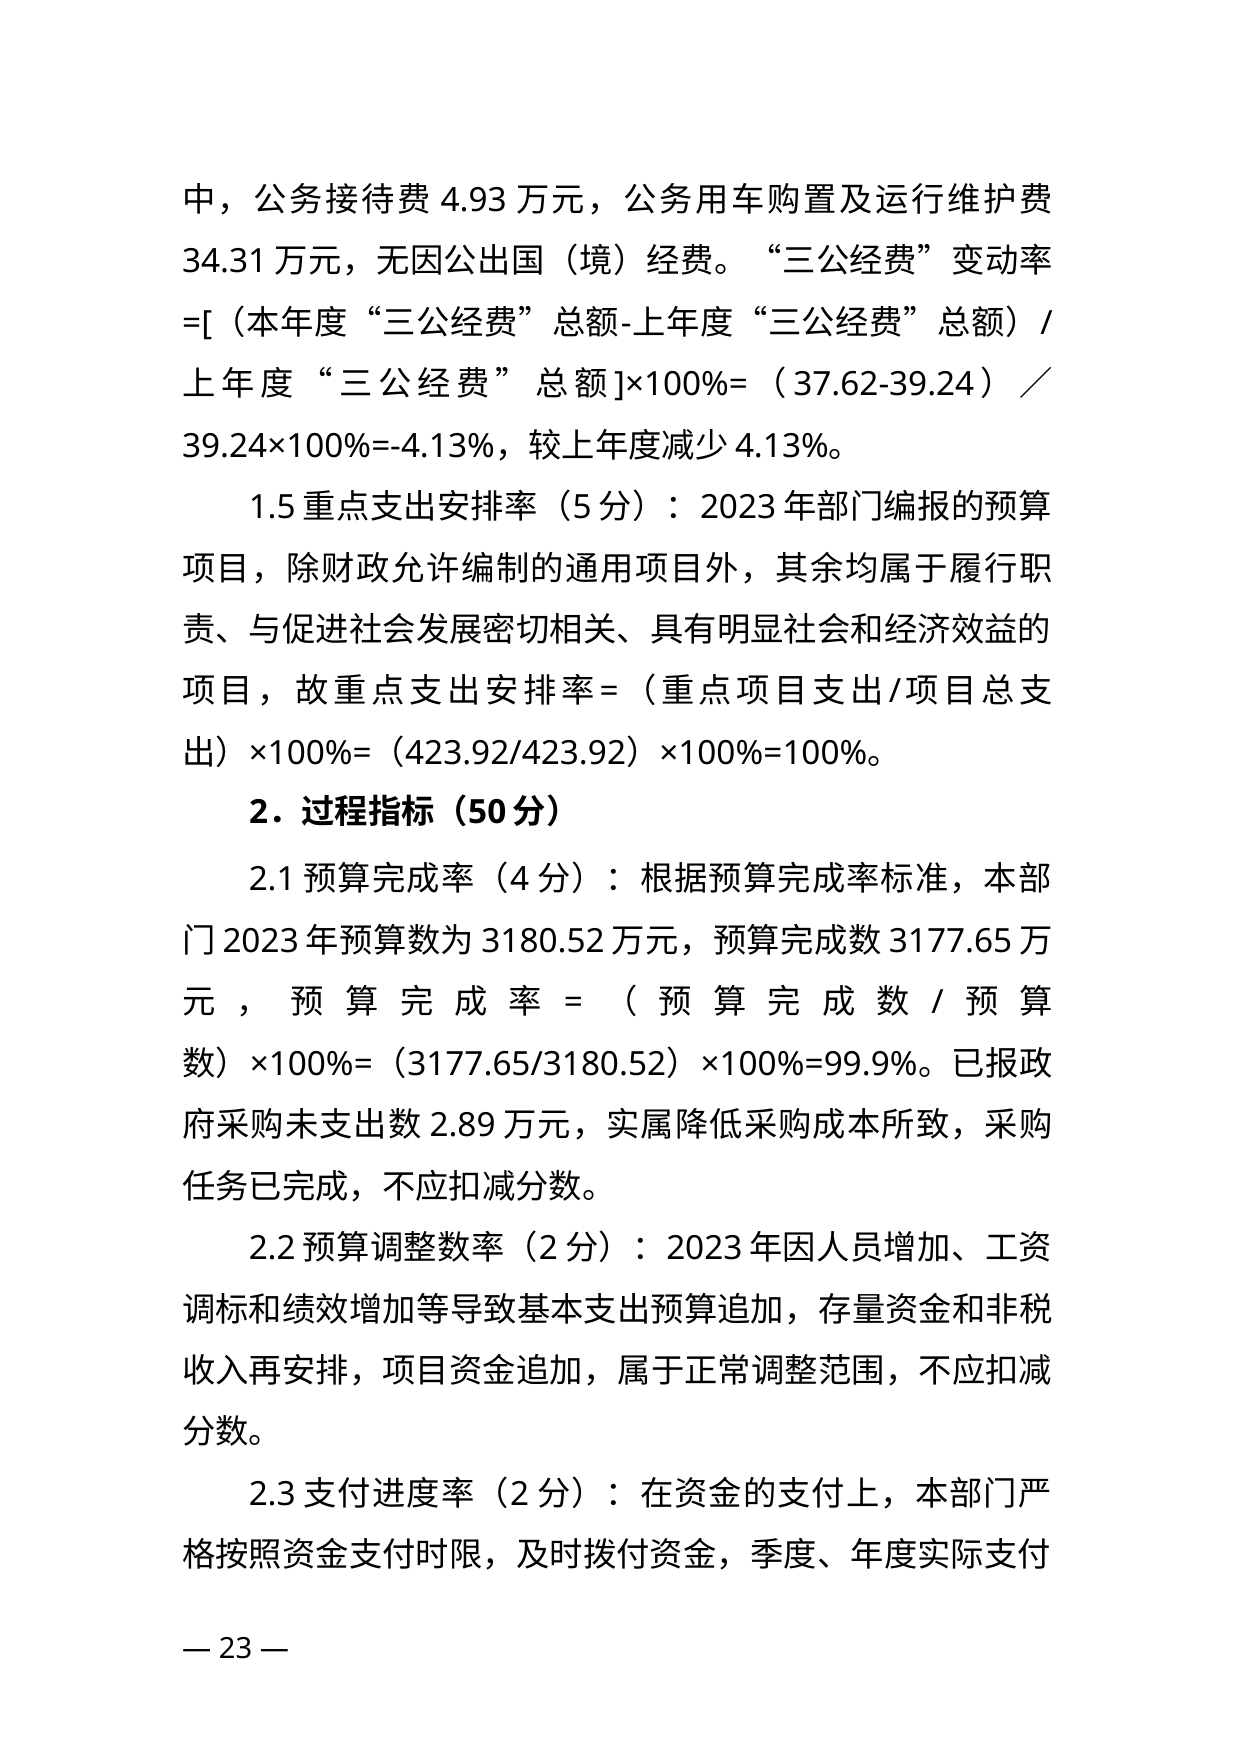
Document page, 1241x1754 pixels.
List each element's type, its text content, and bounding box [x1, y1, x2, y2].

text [182, 162, 1053, 469]
text 1.5重点支出安排率（5分）：2023年部门编报的预算项目，除财政允许编制的通用项目外，其余均属于履行职责、与促进社会发展密切相关、具有明显社会和经济效益的项目，故重点支出安排率=（重点项目支出/项目总支出）×100%=（423.92/423.92）×100%=100%。 [182, 469, 1053, 777]
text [182, 1456, 1053, 1579]
text 2．过程指标（50分） [182, 777, 1053, 842]
text 2.1预算完成率（4分）：根据预算完成率标准，本部门2023年预算数为3180.52万元，预算完成数3177.65万元，预算完成率=（预算完成数/预算数）×100%=（3177.65/3180.52）×100%=99.9%。已报政府采购未支出数2.89万元，实属降低采购成本所致，采购任务已完成，不应扣减分数。 [182, 842, 1053, 1210]
text 2.2预算调整数率（2分）：2023年因人员增加、工资调标和绩效增加等导致基本支出预算追加，存量资金和非税收入再安排，项目资金追加，属于正常调整范围，不应扣减分数。 [182, 1210, 1053, 1456]
